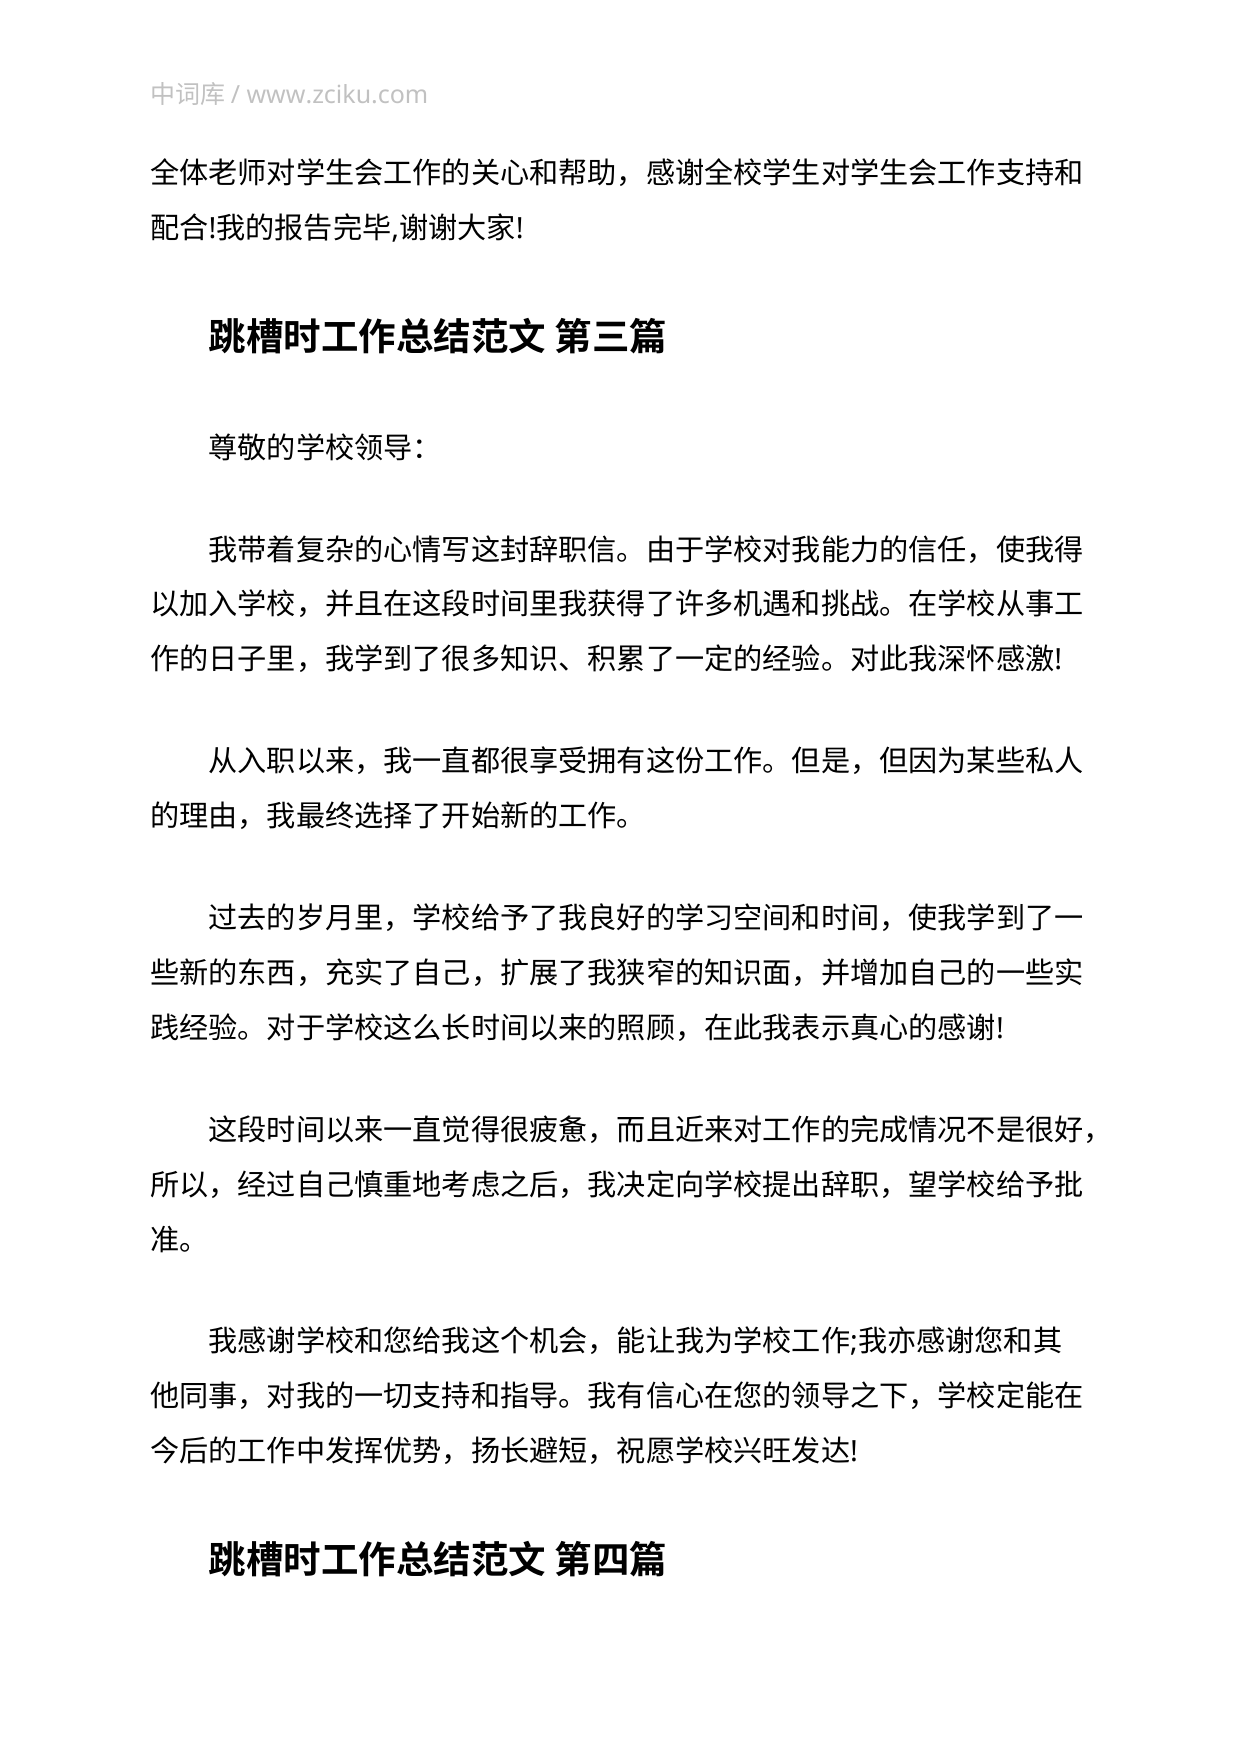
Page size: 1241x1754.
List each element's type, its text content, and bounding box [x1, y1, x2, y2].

text 我带着复杂的心情写这封辞职信。由于学校对我能力的信任，使我得以加入学校，并且在这段时间里我获得了许多机遇和挑战。在学校从事工作的日子里，我学到了很多知识、积累了一定的经验。对此我深怀感激! [150, 526, 1090, 678]
text 这段时间以来一直觉得很疲惫，而且近来对工作的完成情况不是很好，所以，经过自己慎重地考虑之后，我决定向学校提出辞职，望学校给予批准。 [150, 1106, 1090, 1258]
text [150, 150, 1090, 247]
text 跳槽时工作总结范文 第四篇 [150, 1530, 1090, 1584]
text 尊敬的学校领导： [150, 424, 1090, 467]
text 跳槽时工作总结范文 第三篇 [150, 307, 1090, 361]
text 过去的岁月里，学校给予了我良好的学习空间和时间，使我学到了一些新的东西，充实了自己，扩展了我狭窄的知识面，并增加自己的一些实践经验。对于学校这么长时间以来的照顾，在此我表示真心的感谢! [150, 894, 1090, 1047]
text 我感谢学校和您给我这个机会，能让我为学校工作;我亦感谢您和其他同事，对我的一切支持和指导。我有信心在您的领导之下，学校定能在今后的工作中发挥优势，扬长避短，祝愿学校兴旺发达! [150, 1318, 1090, 1470]
text 从入职以来，我一直都很享受拥有这份工作。但是，但因为某些私人的理由，我最终选择了开始新的工作。 [150, 738, 1090, 835]
